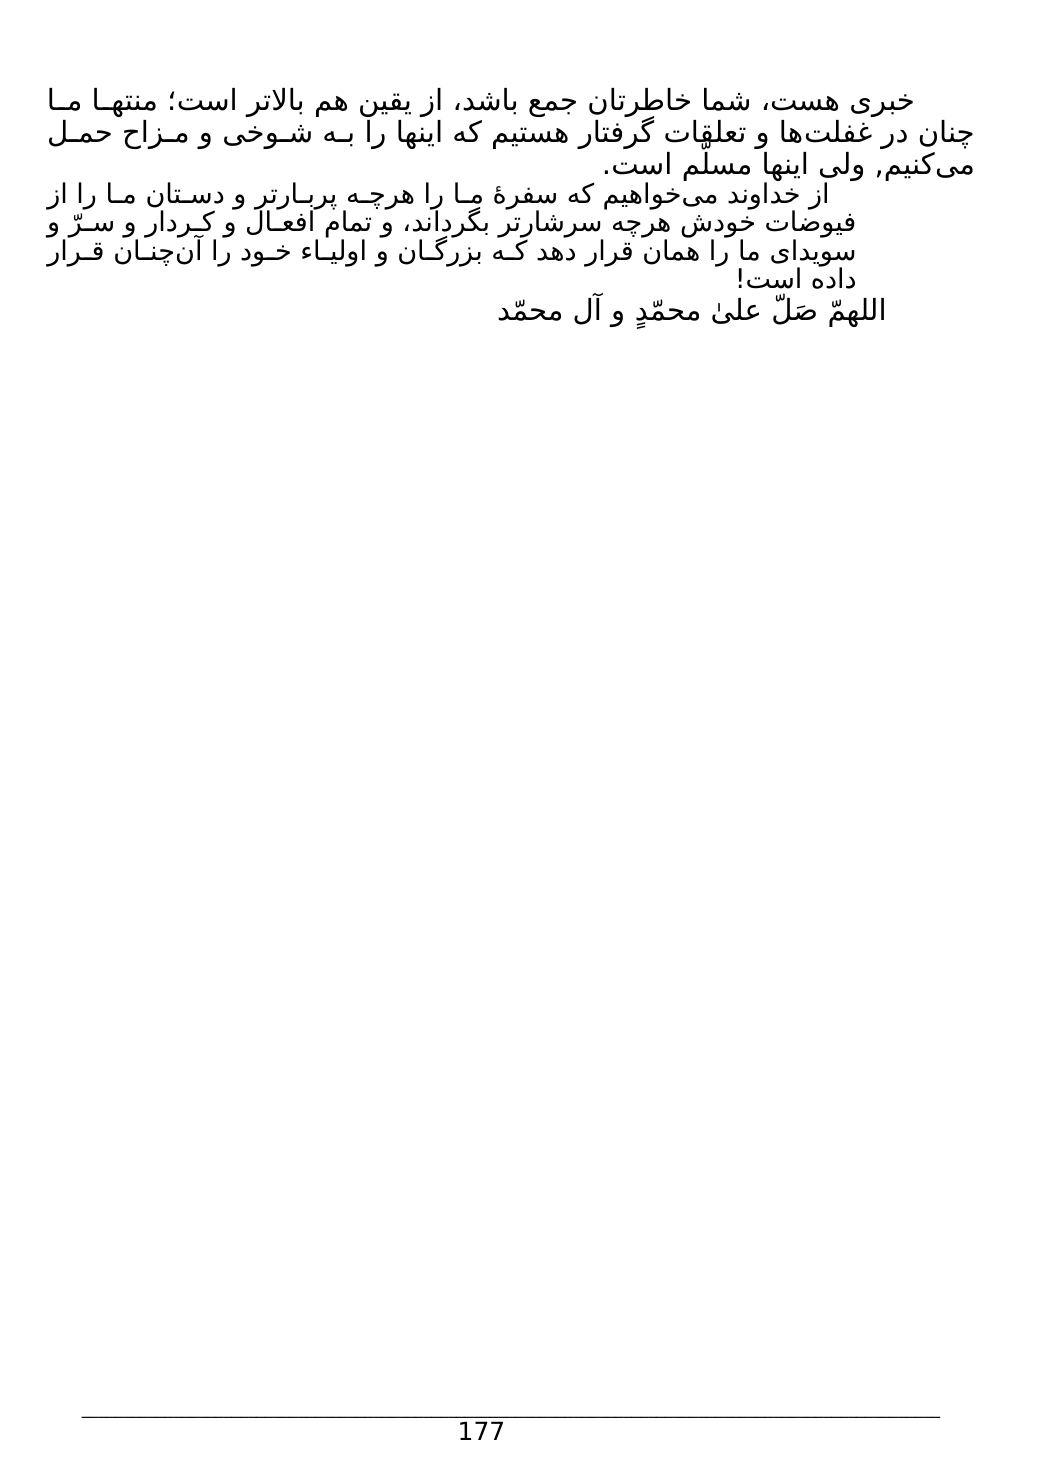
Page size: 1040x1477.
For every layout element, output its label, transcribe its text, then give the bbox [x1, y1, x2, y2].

text از خداوند می‌خواهیم که سفرۀ ما را هرچه پربارتر و دستان ما را از فیوضات خودش هرچه سرشارتر بگرداند، و تمام افعال و کردار و سرّ و سویدای ما را همان قرار دهد که بزرگان و اولیاء خود را آن‌چنان قرار داده است! [47, 181, 857, 295]
text اللهمّ صَلّ علیٰ محمّدٍ و آل محمّد [47, 295, 975, 327]
text خبری هست، شما خاطرتان جمع باشد، از یقین هم بالاتر است؛ منتها ما چنان در غفلت‌ها و تعلقات گرفتار هستیم که اینها را به شوخی و مزاح حمل می‌کنیم, ولی اینها مسلّم است. [47, 84, 975, 181]
